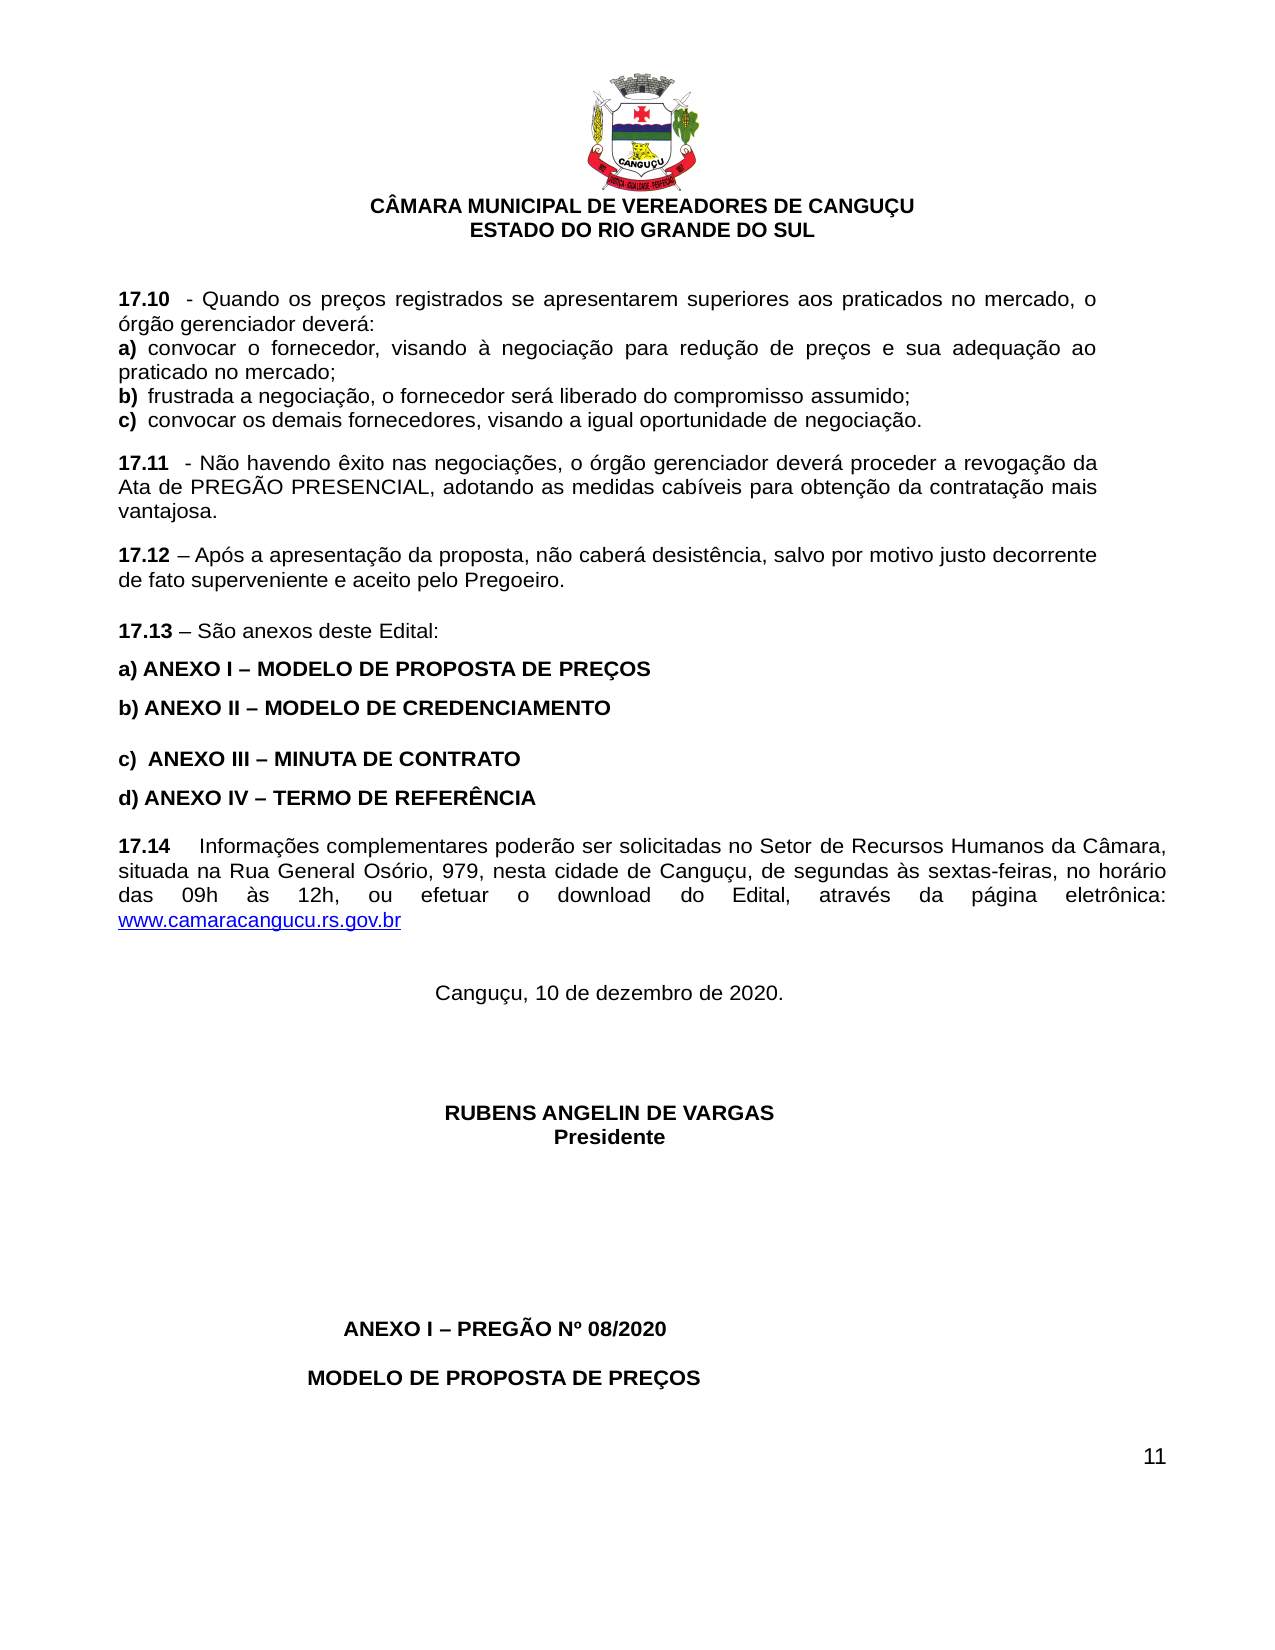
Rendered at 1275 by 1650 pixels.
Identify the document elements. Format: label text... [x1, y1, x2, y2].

list 17.13 – São anexos deste Edital: [118, 619, 1114, 643]
text ANEXO I – PREGÃO Nº 08/2020 [118, 1316, 861, 1340]
list - Não havendo êxito nas negociações, o órgão gerenciador deverá proceder a revogação da Ata de PREGÃO PRESENCIAL, adotando as medidas cabíveis para obtenção da contratação mais vantajosa. [118, 451, 1099, 523]
list b) ANEXO II – MODELO DE CREDENCIAMENTO [118, 696, 1114, 720]
text MODELO DE PROPOSTA DE PREÇOS [118, 1366, 860, 1390]
list - Quando os preços registrados se apresentarem superiores aos praticados no mercado, o órgão gerenciador deverá: [118, 287, 1098, 335]
list a) ANEXO I – MODELO DE PROPOSTA DE PREÇOS [118, 657, 1114, 681]
picture [583, 70, 702, 194]
list – Após a apresentação da proposta, não caberá desistência, salvo por motivo justo decorrente de fato superveniente e aceito pelo Pregoeiro. [118, 543, 1098, 592]
text RUBENS ANGELIN DE VARGAS [118, 1101, 1101, 1125]
list convocar o fornecedor, visando à negociação para redução de preços e sua adequação ao praticado no mercado; [118, 336, 1098, 384]
list convocar os demais fornecedores, visando a igual oportunidade de negociação. [118, 408, 1167, 432]
text d) ANEXO IV – TERMO DE REFERÊNCIA [118, 786, 660, 809]
list frustrada a negociação, o fornecedor será liberado do compromisso assumido; [118, 384, 1167, 408]
text Canguçu, 10 de dezembro de 2020. [118, 981, 1101, 1005]
text Presidente [118, 1125, 1101, 1149]
list ANEXO III – MINUTA DE CONTRATO [118, 747, 660, 771]
list Informações complementares poderão ser solicitadas no Setor de Recursos Humanos da Câmara, situada na Rua General Osório, 979, nesta cidade de Canguçu, de segundas às sextas-feiras, no horário das 09h às 12h, ou efetuar o download do Edital, através da página eletrônica: www.camaracangucu.rs.gov.br [118, 834, 1167, 932]
